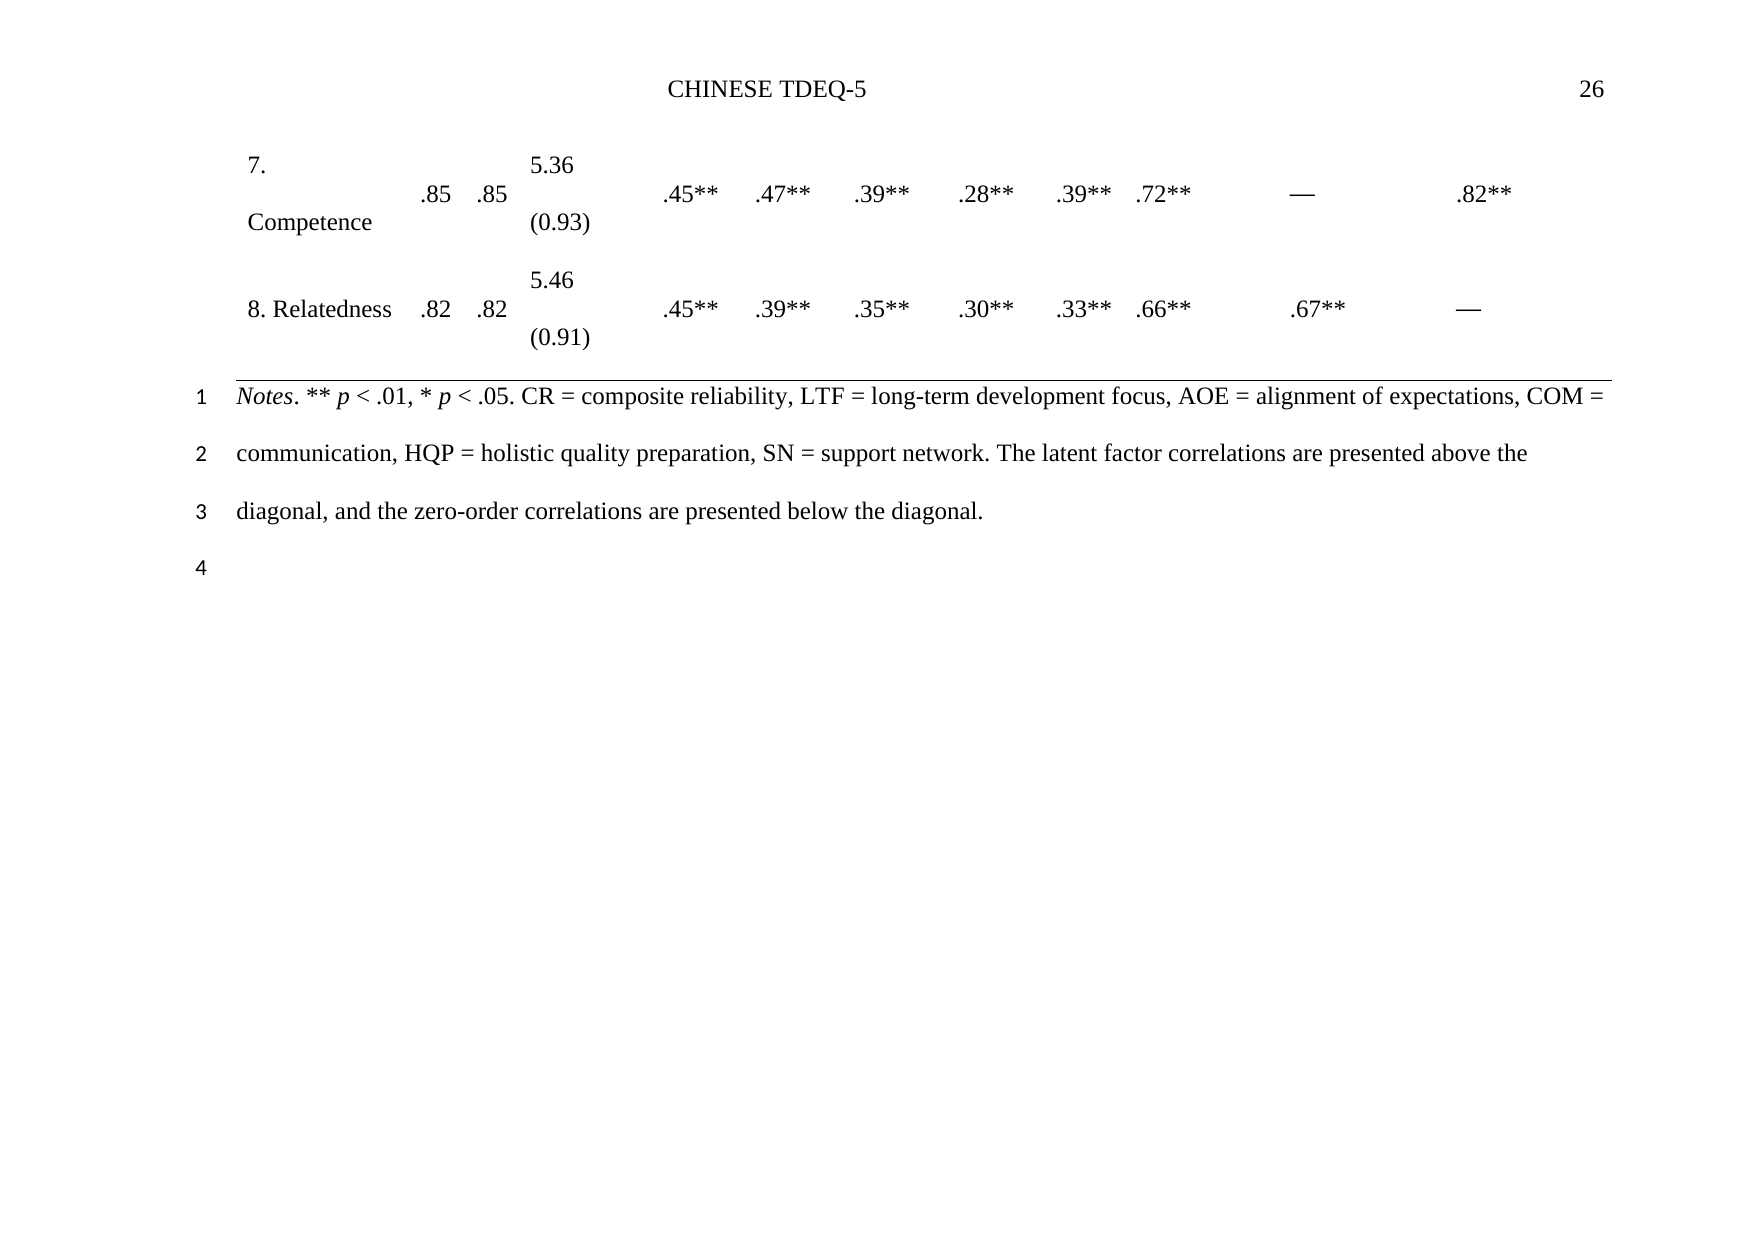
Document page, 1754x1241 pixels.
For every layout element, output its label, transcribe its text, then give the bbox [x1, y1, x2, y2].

table_cell .66** [1124, 265, 1278, 380]
table_cell 5.36 (0.93) [519, 150, 651, 265]
table_cell 8. Relatedness [236, 265, 409, 380]
table_cell .39** [842, 150, 947, 265]
table_cell .45** [651, 265, 743, 380]
table_cell .30** [947, 265, 1044, 380]
table_cell .45** [651, 150, 743, 265]
table_cell — [1445, 265, 1612, 380]
table_cell .67** [1278, 265, 1444, 380]
text Notes. ** p < .01, * p < .05. CR = composite reliability, LTF = long-term development focus, AOE = alignment of expectations, COM = communication, HQP = holistic quality preparation, SN = support network. The latent factor correlations are presented above the diagonal, and the zero-order correlations are presented below the diagonal. [236, 381, 1604, 524]
table_cell .33** [1044, 265, 1124, 380]
table_cell 5.46 (0.91) [519, 265, 651, 380]
table_cell .39** [1044, 150, 1124, 265]
table_cell .82 [409, 265, 465, 380]
table_cell .35** [842, 265, 947, 380]
table_cell .39** [743, 265, 842, 380]
table_cell 7. Competence [236, 150, 409, 265]
table_cell .72** [1124, 150, 1278, 265]
table_cell .82 [465, 265, 518, 380]
table_cell .28** [947, 150, 1044, 265]
table_cell — [1278, 150, 1444, 265]
table_cell .47** [743, 150, 842, 265]
table_cell .82** [1445, 150, 1612, 265]
table_cell .85 [409, 150, 465, 265]
table_cell .85 [465, 150, 518, 265]
